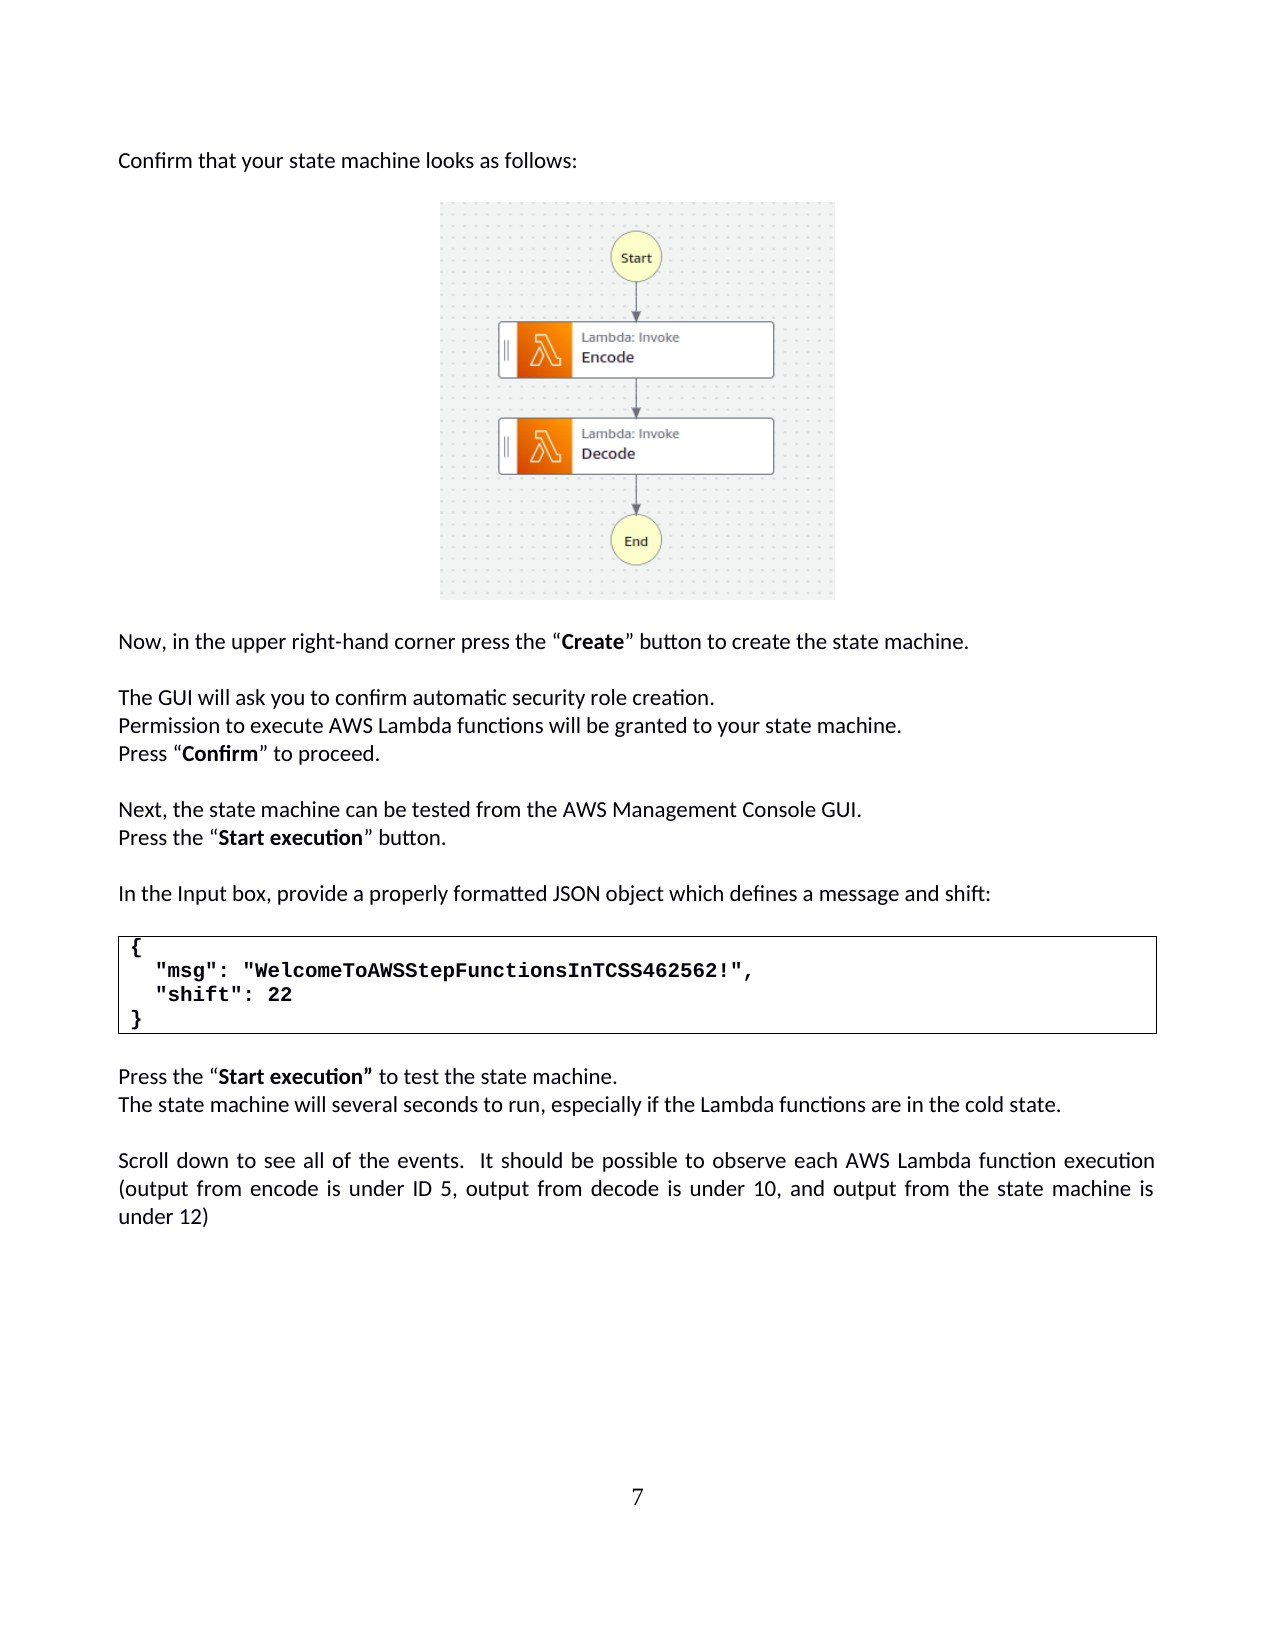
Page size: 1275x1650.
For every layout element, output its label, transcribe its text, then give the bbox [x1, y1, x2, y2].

table_header { "msg": "WelcomeToAWSStepFunctionsInTCSS462562!", "shift": 22 } [119, 937, 1156, 1033]
picture [440, 202, 835, 600]
text The state machine will several seconds to run, especially if the Lambda functions are in the cold state. [118, 1090, 1157, 1118]
text Press the “Start execution” button. [118, 823, 1157, 851]
text Press the “Start execution” to test the state machine. [118, 1062, 1157, 1090]
text The GUI will ask you to confirm automatic security role creation. [118, 683, 1157, 711]
text Press “Confirm” to proceed. [118, 739, 1157, 767]
text Permission to execute AWS Lambda functions will be granted to your state machine. [118, 711, 1157, 739]
text Scroll down to see all of the events. It should be possible to observe each AWS Lambda function execution (output from encode is under ID 5, output from decode is under 10, and output from the state machine is under 12) [118, 1146, 1157, 1230]
text Next, the state machine can be tested from the AWS Management Console GUI. [118, 795, 1157, 823]
text Confirm that your state machine looks as follows: [118, 146, 1157, 174]
text Now, in the upper right-hand corner press the “Create” button to create the state machine. [118, 627, 1157, 655]
text In the Input box, provide a properly formatted JSON object which defines a message and shift: [118, 879, 1157, 907]
